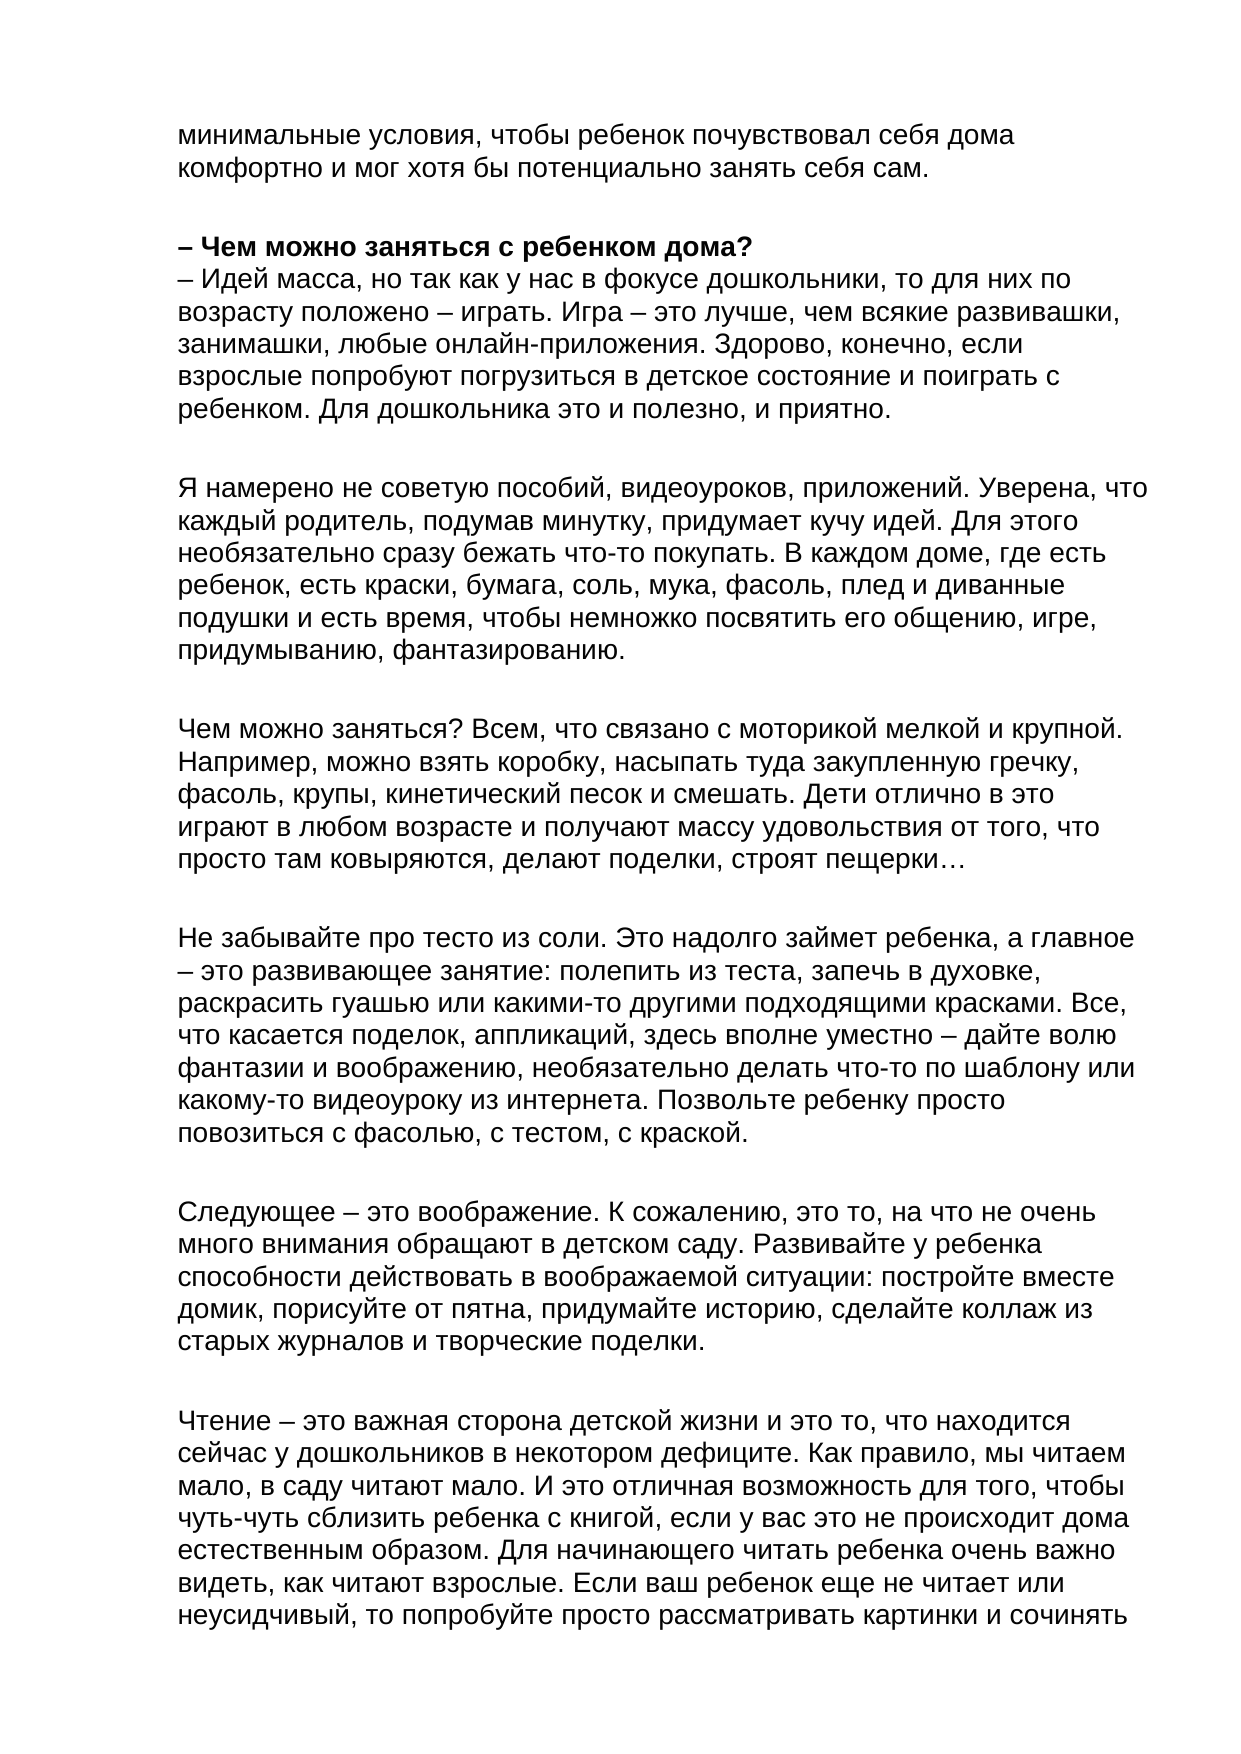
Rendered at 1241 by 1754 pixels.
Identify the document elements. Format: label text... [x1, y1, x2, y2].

text – Чем можно заняться с ребенком дома? [177, 230, 1152, 262]
text Я намерено не советую пособий, видеоуроков, приложений. Уверена, что каждый родитель, подумав минутку, придумает кучу идей. Для этого необязательно сразу бежать что-то покупать. В каждом доме, где есть ребенок, есть краски, бумага, соль, мука, фасоль, плед и диванные подушки и есть время, чтобы немножко посвятить его общению, игре, придумыванию, фантазированию. [177, 471, 1152, 665]
text Следующее – это воображение. К сожалению, это то, на что не очень много внимания обращают в детском саду. Развивайте у ребенка способности действовать в воображаемой ситуации: постройте вместе домик, порисуйте от пятна, придумайте историю, сделайте коллаж из старых журналов и творческие поделки. [177, 1195, 1152, 1357]
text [177, 1404, 1152, 1630]
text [177, 118, 1152, 183]
text Чем можно заняться? Всем, что связано с моторикой мелкой и крупной. Например, можно взять коробку, насыпать туда закупленную гречку, фасоль, крупы, кинетический песок и смешать. Дети отлично в это играют в любом возрасте и получают массу удовольствия от того, что просто там ковыряются, делают поделки, строят пещерки… [177, 712, 1152, 874]
text – Идей масса, но так как у нас в фокусе дошкольники, то для них по возрасту положено – играть. Игра – это лучше, чем всякие развивашки, занимашки, любые онлайн-приложения. Здорово, конечно, если взрослые попробуют погрузиться в детское состояние и поиграть с ребенком. Для дошкольника это и полезно, и приятно. [177, 262, 1152, 424]
text Не забывайте про тесто из соли. Это надолго займет ребенка, а главное – это развивающее занятие: полепить из теста, запечь в духовке, раскрасить гуашью или какими-то другими подходящими красками. Все, что касается поделок, аппликаций, здесь вполне уместно – дайте волю фантазии и воображению, необязательно делать что-то по шаблону или какому-то видеоуроку из интернета. Позвольте ребенку просто повозиться с фасолью, с тестом, с краской. [177, 921, 1152, 1148]
